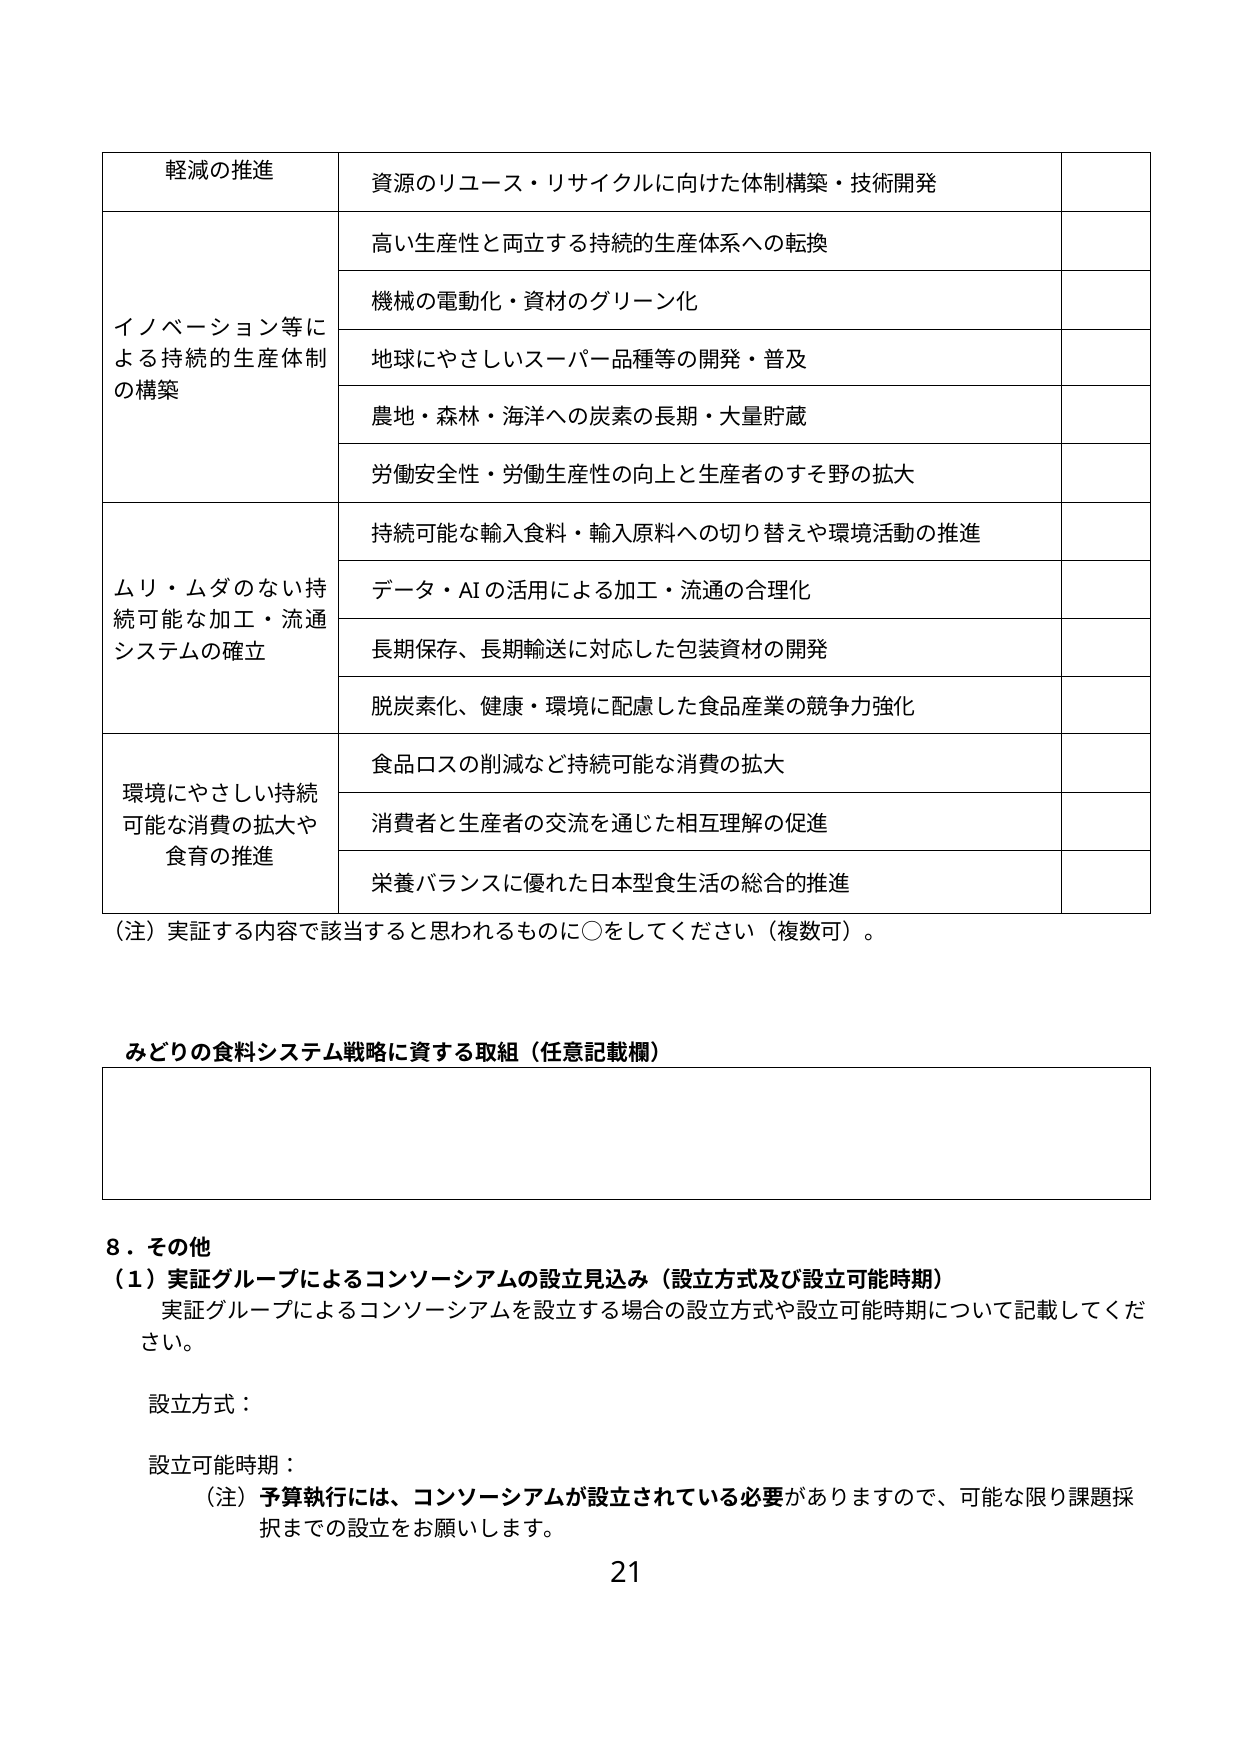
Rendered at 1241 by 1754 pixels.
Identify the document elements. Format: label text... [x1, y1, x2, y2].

table_cell 地球にやさしいスーパー品種等の開発・普及 [339, 330, 1061, 385]
table_cell [1062, 212, 1150, 270]
table_cell 機械の電動化・資材のグリーン化 [339, 271, 1061, 329]
table_cell [1062, 330, 1150, 385]
table_cell [1062, 386, 1150, 443]
text 設立可能時期： [148, 1448, 1151, 1480]
table_cell 労働安全性・労働生産性の向上と生産者のすそ野の拡大 [339, 444, 1061, 502]
text みどりの食料システム戦略に資する取組（任意記載欄） [125, 1035, 1151, 1067]
table_cell [1062, 619, 1150, 676]
table_cell 資源のリユース・リサイクルに向けた体制構築・技術開発 [339, 153, 1061, 211]
table_cell データ・AIの活用による加工・流通の合理化 [339, 561, 1061, 618]
table_cell 脱炭素化、健康・環境に配慮した食品産業の競争力強化 [339, 677, 1061, 733]
table_cell [1062, 561, 1150, 618]
table_header [103, 1068, 1150, 1199]
table_cell [1062, 793, 1150, 849]
table_cell [1062, 677, 1150, 733]
table_cell 長期保存、長期輸送に対応した包装資材の開発 [339, 619, 1061, 676]
table_cell ムリ・ムダのない持続可能な加工・流通システムの確立 [103, 503, 338, 733]
table_cell [1062, 851, 1150, 913]
list 実証グループによるコンソーシアムを設立する場合の設立方式や設立可能時期について記載してください。 [139, 1293, 1151, 1357]
text （注）予算執行には、コンソーシアムが設立されている必要がありますので、可能な限り課題採択までの設立をお願いします。 [194, 1480, 1151, 1543]
table_cell [1062, 503, 1150, 560]
table_cell イノベーション等による持続的生産体制の構築 [103, 212, 338, 502]
table_cell 消費者と生産者の交流を通じた相互理解の促進 [339, 793, 1061, 849]
table_cell 高い生産性と両立する持続的生産体系への転換 [339, 212, 1061, 270]
text 設立方式： [148, 1387, 1151, 1418]
table_cell 栄養バランスに優れた日本型食生活の総合的推進 [339, 851, 1061, 913]
table_cell 環境にやさしい持続可能な消費の拡大や食育の推進 [103, 734, 338, 913]
table_cell 農地・森林・海洋への炭素の長期・大量貯蔵 [339, 386, 1061, 443]
table_cell [1062, 153, 1150, 211]
text ８．その他 [102, 1230, 1151, 1262]
text （注）実証する内容で該当すると思われるものに○をしてください（複数可）。 [102, 914, 1151, 946]
text （１）実証グループによるコンソーシアムの設立見込み（設立方式及び設立可能時期） [102, 1262, 1151, 1293]
table_cell [1062, 734, 1150, 792]
table_cell [1062, 444, 1150, 502]
table_cell [1062, 271, 1150, 329]
table_cell 持続可能な輸入食料・輸入原料への切り替えや環境活動の推進 [339, 503, 1061, 560]
table_cell 食品ロスの削減など持続可能な消費の拡大 [339, 734, 1061, 792]
